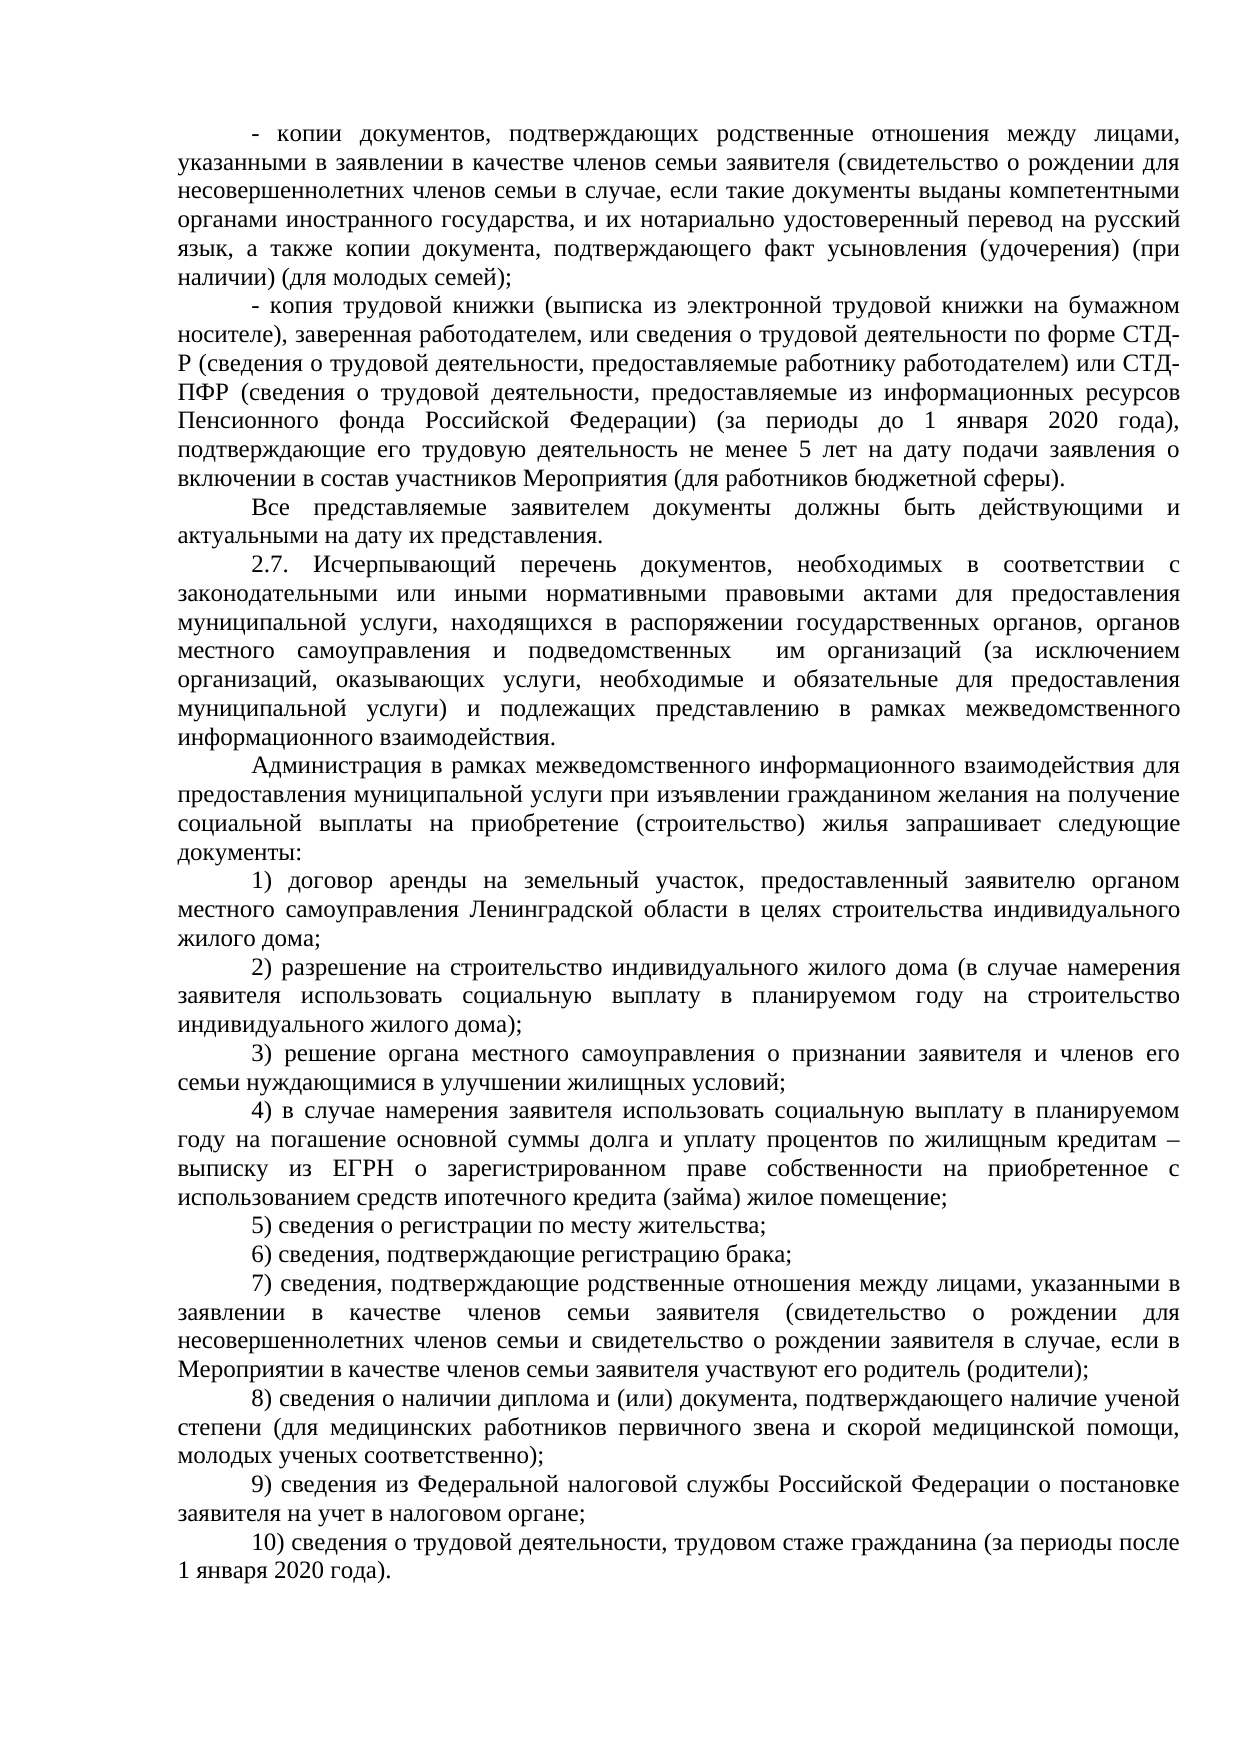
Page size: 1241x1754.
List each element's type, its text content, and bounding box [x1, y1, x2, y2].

text Все представляемые заявителем документы должны быть действующими и актуальными на дату их представления. [177, 492, 1181, 549]
title Администрация в рамках межведомственного информационного взаимодействия для предоставления муниципальной услуги при изъявлении гражданином желания на получение социальной выплаты на приобретение (строительство) жилья запрашивает следующие документы: [177, 751, 1181, 866]
title 5) сведения о регистрации по месту жительства; [177, 1211, 1181, 1239]
text - копии документов, подтверждающих родственные отношения между лицами, указанными в заявлении в качестве членов семьи заявителя (свидетельство о рождении для несовершеннолетних членов семьи в случае, если такие документы выданы компетентными органами иностранного государства, и их нотариально удостоверенный перевод на русский язык, а также копии документа, подтверждающего факт усыновления (удочерения) (при наличии) (для молодых семей); [177, 118, 1181, 291]
text - копия трудовой книжки (выписка из электронной трудовой книжки на бумажном носителе), заверенная работодателем, или сведения о трудовой деятельности по форме СТД-Р (сведения о трудовой деятельности, предоставляемые работнику работодателем) или СТД-ПФР (сведения о трудовой деятельности, предоставляемые из информационных ресурсов Пенсионного фонда Российской Федерации) (за периоды до 1 января 2020 года), подтверждающие его трудовую деятельность не менее 5 лет на дату подачи заявления о включении в состав участников Мероприятия (для работников бюджетной сферы). [177, 291, 1181, 492]
title 6) сведения, подтверждающие регистрацию брака; [177, 1239, 1181, 1268]
title 7) сведения, подтверждающие родственные отношения между лицами, указанными в заявлении в качестве членов семьи заявителя (свидетельство о рождении для несовершеннолетних членов семьи и свидетельство о рождении заявителя в случае, если в Мероприятии в качестве членов семьи заявителя участвуют его родитель (родители); [177, 1268, 1181, 1383]
title 8) сведения о наличии диплома и (или) документа, подтверждающего наличие ученой степени (для медицинских работников первичного звена и скорой медицинской помощи, молодых ученых соответственно); [177, 1383, 1181, 1469]
title 1) договор аренды на земельный участок, предоставленный заявителю органом местного самоуправления Ленинградской области в целях строительства индивидуального жилого дома; [177, 866, 1181, 952]
title 3) решение органа местного самоуправления о признании заявителя и членов его семьи нуждающимися в улучшении жилищных условий; [177, 1038, 1181, 1096]
title 2.7. Исчерпывающий перечень документов, необходимых в соответствии с законодательными или иными нормативными правовыми актами для предоставления муниципальной услуги, находящихся в распоряжении государственных органов, органов местного самоуправления и подведомственных им организаций (за исключением организаций, оказывающих услуги, необходимые и обязательные для предоставления муниципальной услуги) и подлежащих представлению в рамках межведомственного информационного взаимодействия. [177, 549, 1181, 751]
title 10) сведения о трудовой деятельности, трудовом стаже гражданина (за периоды после 1 января 2020 года). [177, 1527, 1181, 1584]
title 2) разрешение на строительство индивидуального жилого дома (в случае намерения заявителя использовать социальную выплату в планируемом году на строительство индивидуального жилого дома); [177, 952, 1181, 1038]
title 9) сведения из Федеральной налоговой службы Российской Федерации о постановке заявителя на учет в налоговом органе; [177, 1469, 1181, 1527]
title 4) в случае намерения заявителя использовать социальную выплату в планируемом году на погашение основной суммы долга и уплату процентов по жилищным кредитам – выписку из ЕГРН о зарегистрированном праве собственности на приобретенное с использованием средств ипотечного кредита (займа) жилое помещение; [177, 1096, 1181, 1211]
